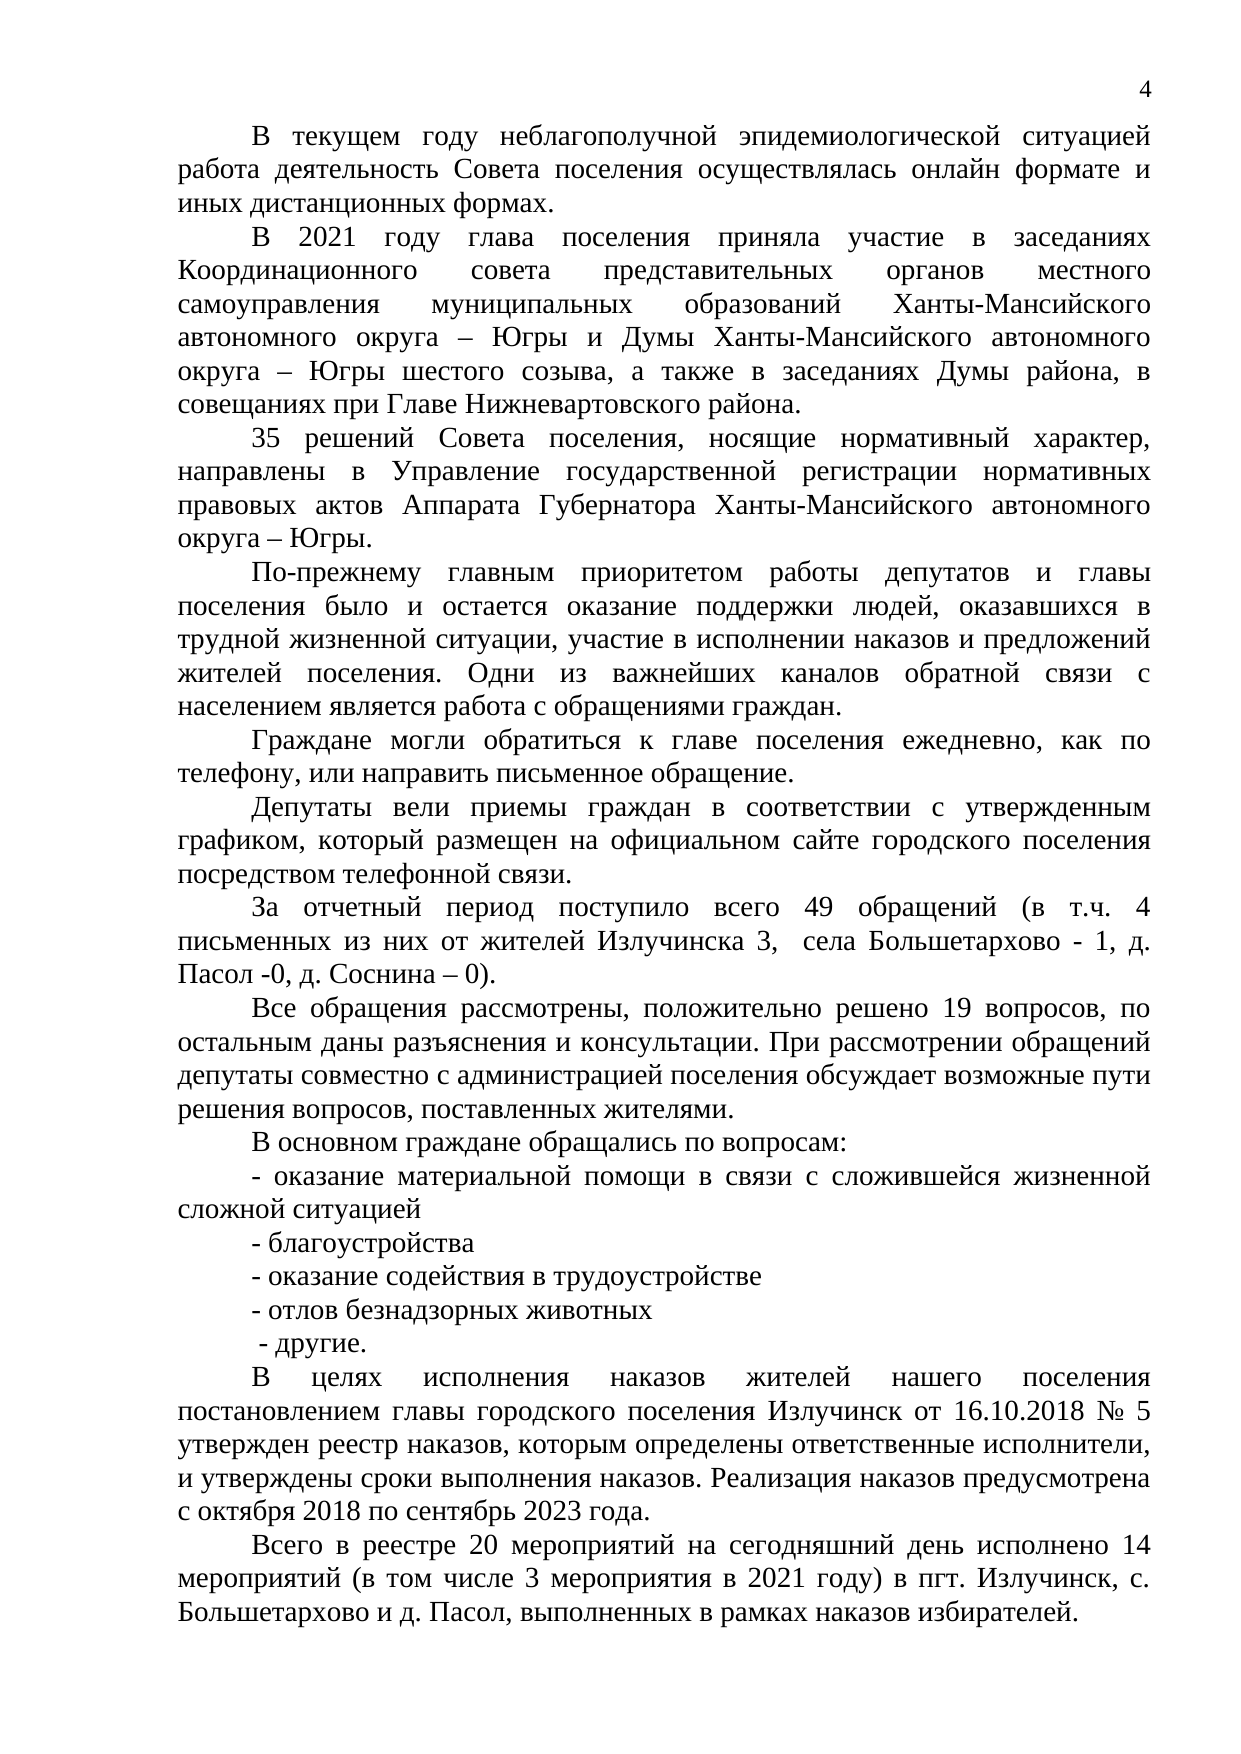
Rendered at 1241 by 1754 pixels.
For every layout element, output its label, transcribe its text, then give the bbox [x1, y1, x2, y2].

text Все обращения рассмотрены, положительно решено 19 вопросов, по остальным даны разъяснения и консультации. При рассмотрении обращений депутаты совместно с администрацией поселения обсуждает возможные пути решения вопросов, поставленных жителями. [177, 990, 1152, 1124]
text - благоустройства [177, 1225, 1152, 1258]
text 35 решений Совета поселения, носящие нормативный характер, направлены в Управление государственной регистрации нормативных правовых актов Аппарата Губернатора Ханты-Мансийского автономного округа – Югры. [177, 420, 1152, 554]
text В 2021 году глава поселения приняла участие в заседаниях Координационного совета представительных органов местного самоуправления муниципальных образований Ханты-Мансийского автономного округа – Югры и Думы Ханты-Мансийского автономного округа – Югры шестого созыва, а также в заседаниях Думы района, в совещаниях при Главе Нижневартовского района. [177, 219, 1152, 420]
text За отчетный период поступило всего 49 обращений (в т.ч. 4 письменных из них от жителей Излучинска 3, села Большетархово - 1, д. Пасол -0, д. Соснина – 0). [177, 889, 1152, 990]
text В целях исполнения наказов жителей нашего поселения постановлением главы городского поселения Излучинск от 16.10.2018 № 5 утвержден реестр наказов, которым определены ответственные исполнители, и утверждены сроки выполнения наказов. Реализация наказов предусмотрена с октября 2018 по сентябрь 2023 года. [177, 1359, 1152, 1527]
text В основном граждане обращались по вопросам: [177, 1124, 1152, 1158]
text - другие. [177, 1326, 1152, 1359]
text Депутаты вели приемы граждан в соответствии с утвержденным графиком, который размещен на официальном сайте городского поселения посредством телефонной связи. [177, 789, 1152, 889]
text По-прежнему главным приоритетом работы депутатов и главы поселения было и остается оказание поддержки людей, оказавшихся в трудной жизненной ситуации, участие в исполнении наказов и предложений жителей поселения. Одни из важнейших каналов обратной связи с населением является работа с обращениями граждан. [177, 554, 1152, 722]
text В текущем году неблагополучной эпидемиологической ситуацией работа деятельность Совета поселения осуществлялась онлайн формате и иных дистанционных формах. [177, 118, 1152, 219]
text - оказание содействия в трудоустройстве [177, 1258, 1152, 1292]
text - отлов безнадзорных животных [177, 1292, 1152, 1326]
text Всего в реестре 20 мероприятий на сегодняшний день исполнено 14 мероприятий (в том числе 3 мероприятия в 2021 году) в пгт. Излучинск, с. Большетархово и д. Пасол, выполненных в рамках наказов избирателей. [177, 1527, 1152, 1627]
text - оказание материальной помощи в связи с сложившейся жизненной сложной ситуацией [177, 1158, 1152, 1225]
text Граждане могли обратиться к главе поселения ежедневно, как по телефону, или направить письменное обращение. [177, 722, 1152, 789]
